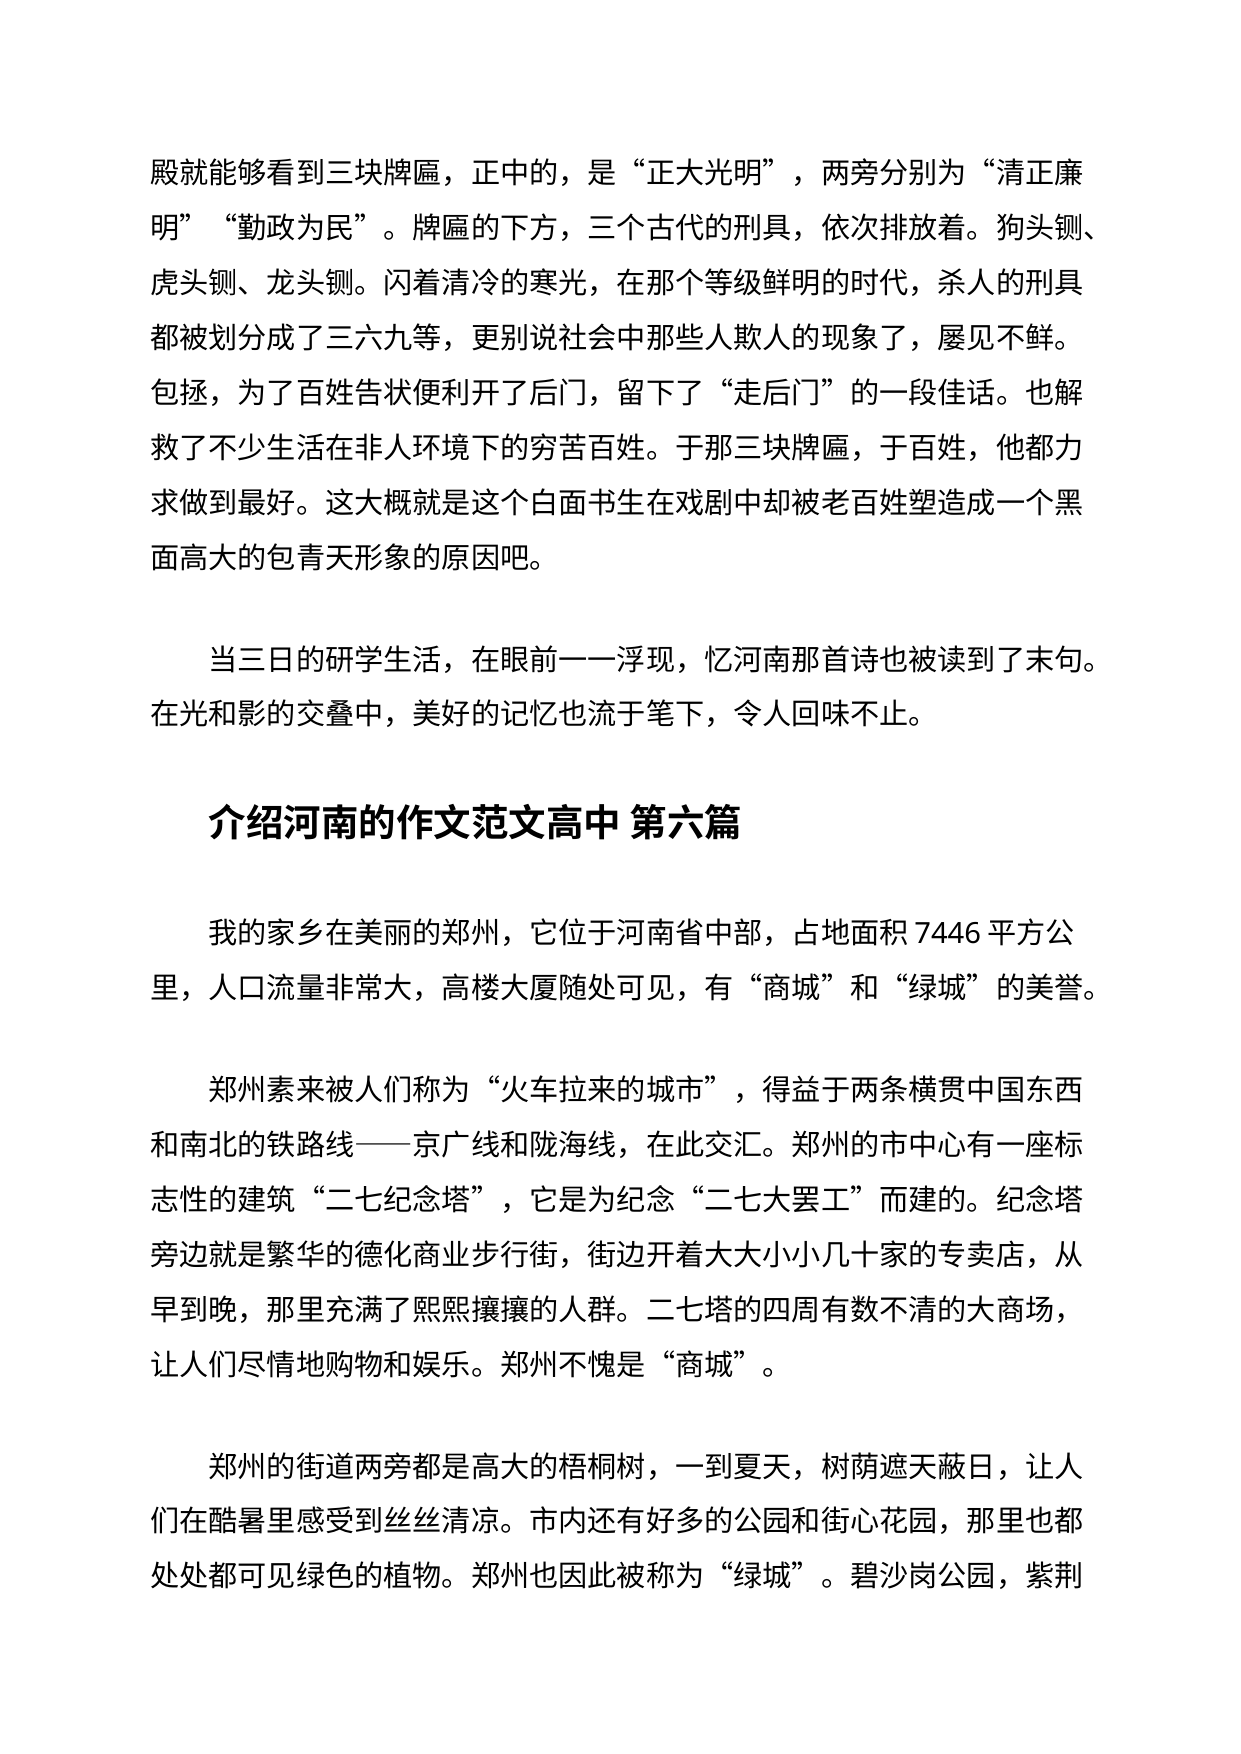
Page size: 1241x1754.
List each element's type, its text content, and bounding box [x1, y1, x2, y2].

text 我的家乡在美丽的郑州，它位于河南省中部，占地面积7446平方公里，人口流量非常大，高楼大厦随处可见，有“商城”和“绿城”的美誉。 [150, 910, 1090, 1007]
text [150, 1443, 1090, 1595]
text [150, 150, 1090, 577]
text 当三日的研学生活，在眼前一一浮现，忆河南那首诗也被读到了末句。在光和影的交叠中，美好的记忆也流于笔下，令人回味不止。 [150, 636, 1090, 733]
text 介绍河南的作文范文高中 第六篇 [150, 793, 1090, 847]
text 郑州素来被人们称为“火车拉来的城市”，得益于两条横贯中国东西和南北的铁路线——京广线和陇海线，在此交汇。郑州的市中心有一座标志性的建筑“二七纪念塔”，它是为纪念“二七大罢工”而建的。纪念塔旁边就是繁华的德化商业步行街，街边开着大大小小几十家的专卖店，从早到晚，那里充满了熙熙攘攘的人群。二七塔的四周有数不清的大商场，让人们尽情地购物和娱乐。郑州不愧是“商城”。 [150, 1067, 1090, 1384]
